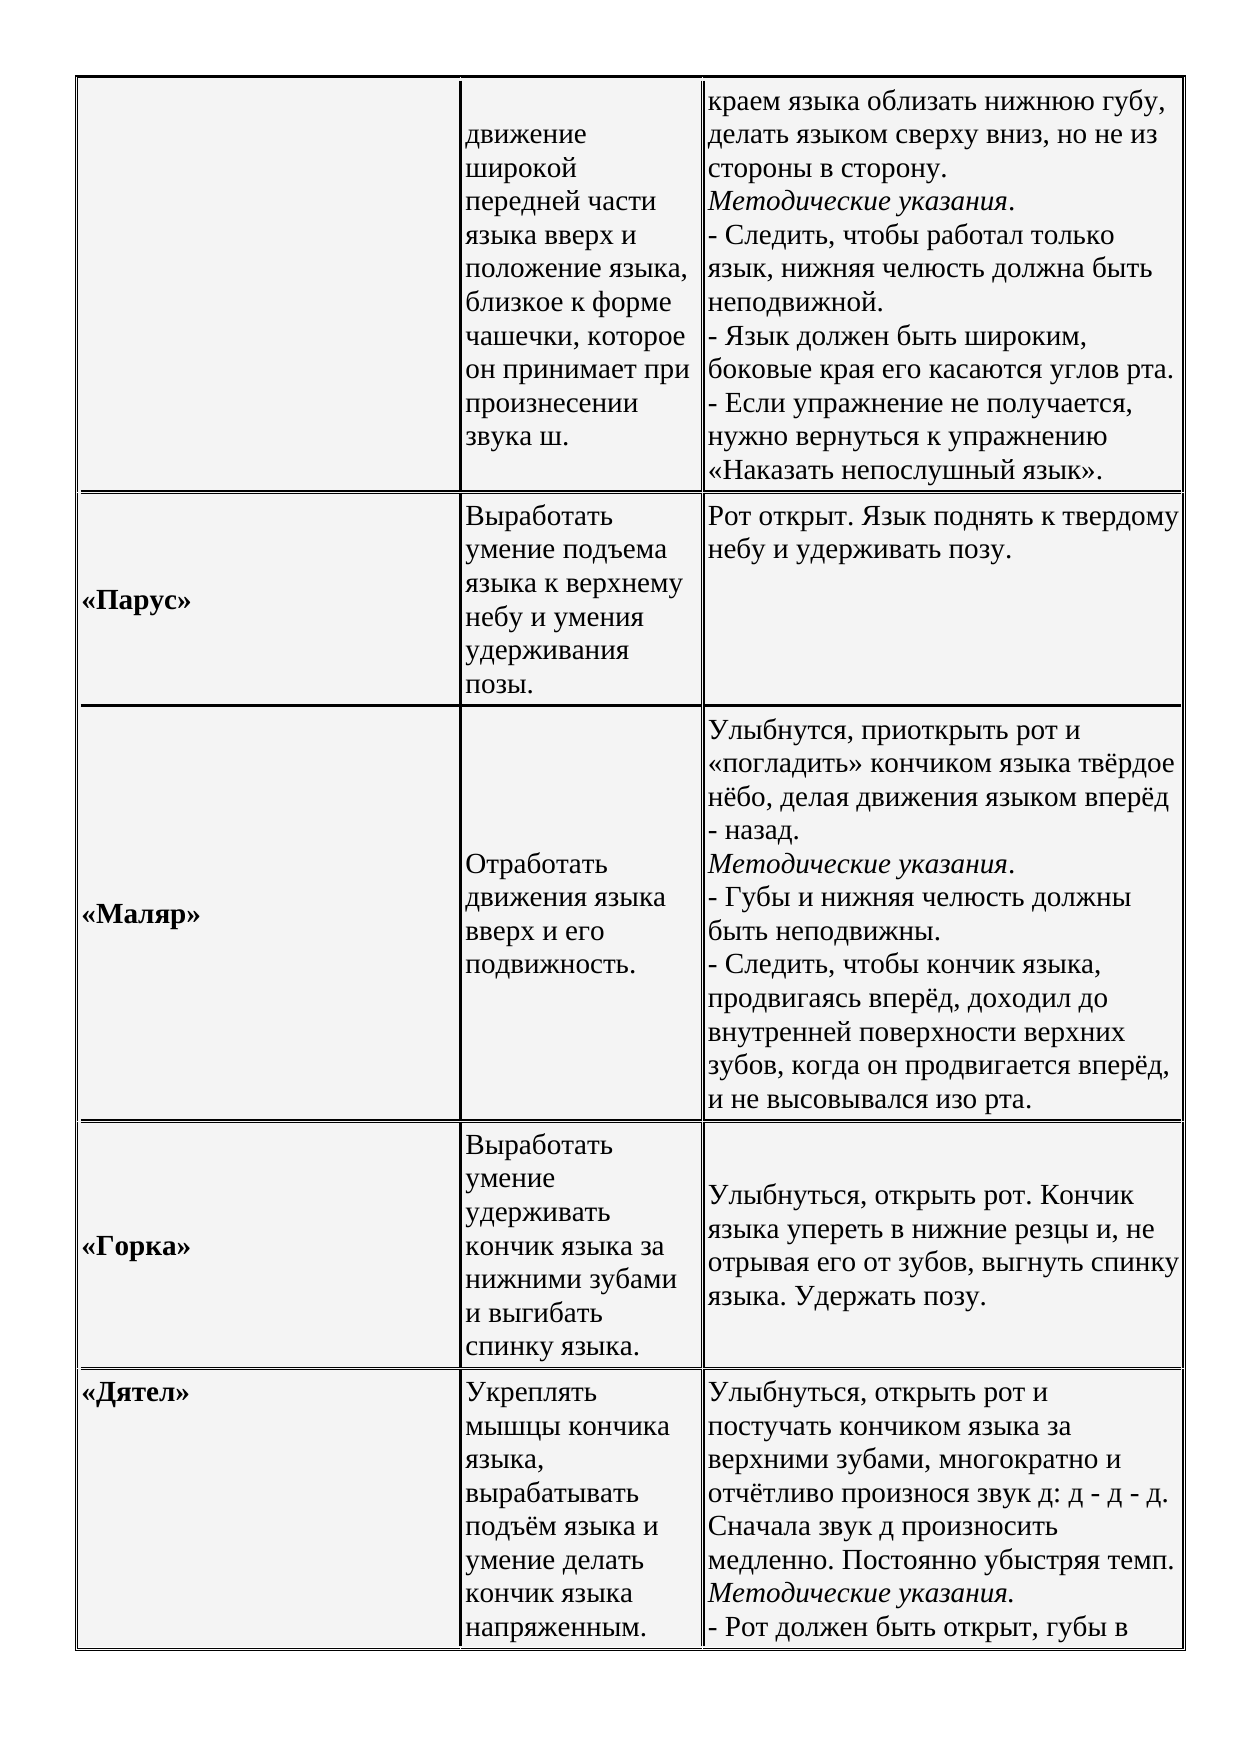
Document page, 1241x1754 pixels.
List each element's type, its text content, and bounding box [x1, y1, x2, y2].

table_cell «Маляр» [78, 704, 459, 1119]
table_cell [460, 1366, 703, 1647]
table_cell Выработать умение подъема языка к верхнему небу и умения удерживания позы. [462, 494, 701, 704]
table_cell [703, 1366, 1183, 1647]
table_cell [460, 77, 703, 490]
table_cell Улыбнутся, приоткрыть рот и «погладить» кончиком языка твёрдое нёбо, делая движения языком вперёд - назад. Методические указания. - Губы и нижняя челюсть должны быть неподвижны. - Следить, чтобы кончик языка, продвигаясь вперёд, доходил до внутренней поверхности верхних зубов, когда он продвигается вперёд, и не высовывался изо рта. [705, 704, 1182, 1119]
table_cell «Вкусное варенье» [78, 78, 460, 490]
table_cell «Парус» [78, 490, 459, 704]
table_cell Улыбнуться, открыть рот. Кончик языка упереть в нижние резцы и, не отрывая его от зубов, выгнуть спинку языка. Удержать позу. [705, 1119, 1183, 1366]
table_cell Отработать движения языка вверх и его подвижность. [462, 707, 701, 1119]
table_cell Выработать умение удерживать кончик языка за нижними зубами и выгибать спинку языка. [462, 1123, 701, 1366]
table_cell «Дятел» [78, 1366, 460, 1647]
table_cell Рот открыт. Язык поднять к твердому небу и удерживать позу. [705, 490, 1183, 704]
table_cell «Горка» [78, 1119, 459, 1366]
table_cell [703, 78, 1182, 490]
